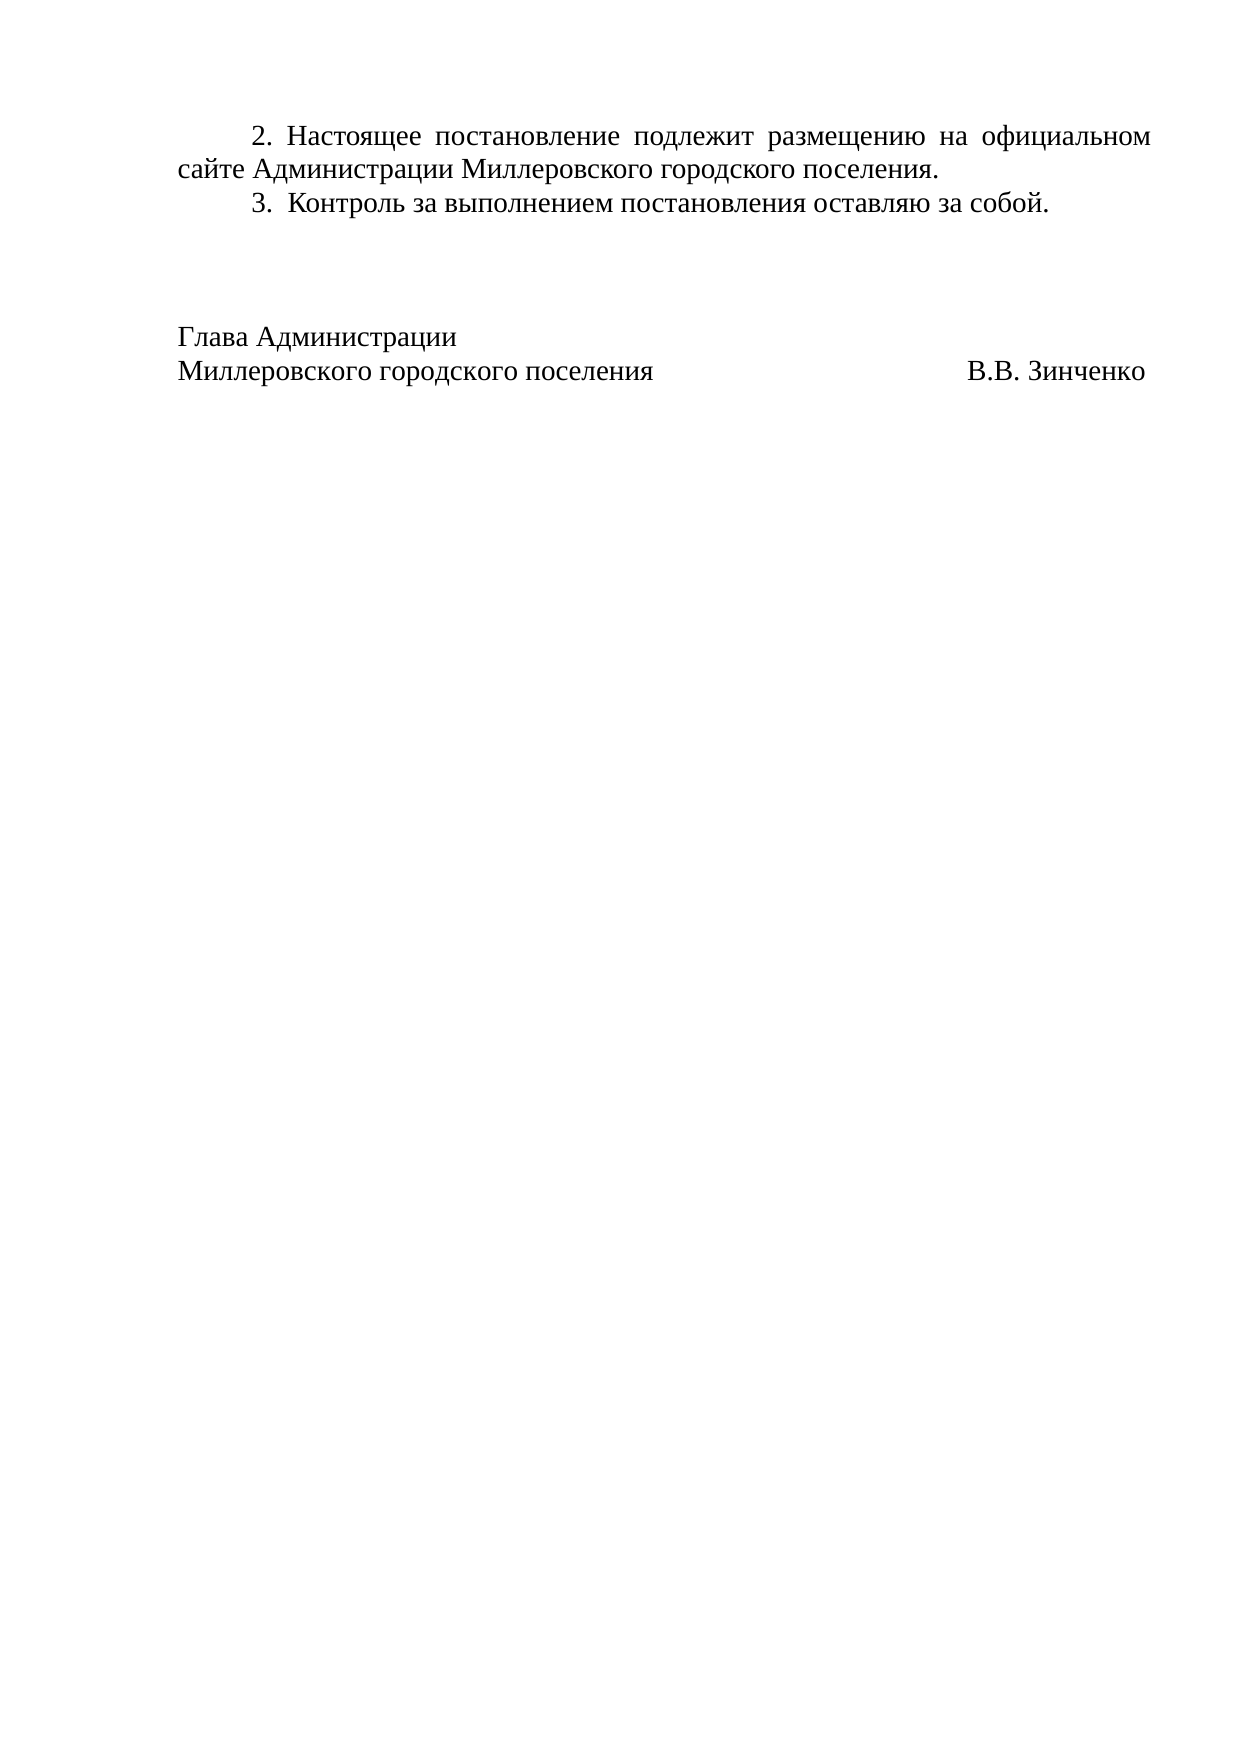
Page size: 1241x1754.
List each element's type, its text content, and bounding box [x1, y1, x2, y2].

text Глава Администрации [177, 319, 1152, 353]
text Миллеровского городского поселения В.В. Зинченко [177, 353, 1152, 386]
list 3. Контроль за выполнением постановления оставляю за собой. [177, 185, 1152, 219]
list 2. Настоящее постановление подлежит размещению на официальном сайте Администрации Миллеровского городского поселения. [177, 118, 1152, 185]
